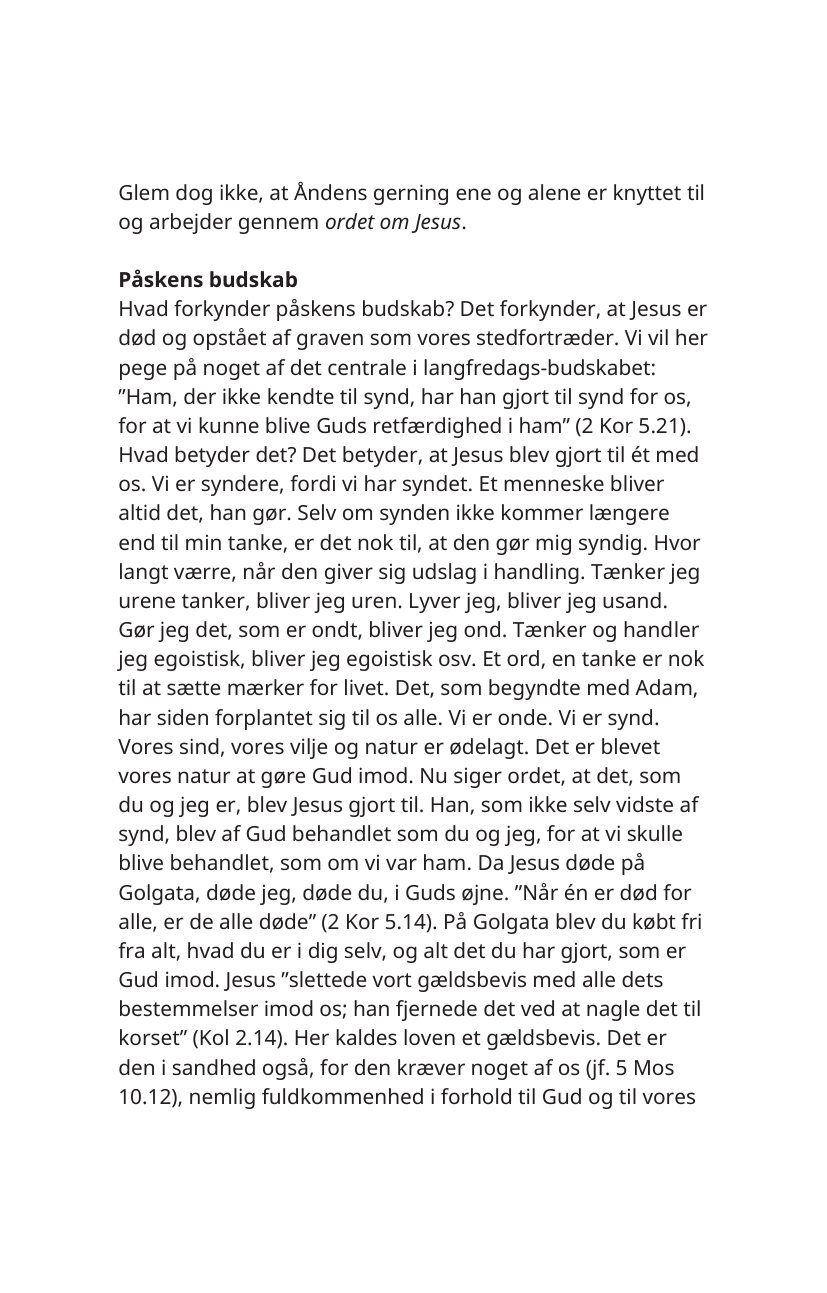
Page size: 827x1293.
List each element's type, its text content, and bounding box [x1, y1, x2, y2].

text Glem dog ikke, at Åndens gerning ene og alene er knyttet til og arbejder gennem ordet om Jesus. [118, 177, 709, 236]
text Påskens budskab [118, 264, 709, 293]
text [118, 293, 709, 1110]
